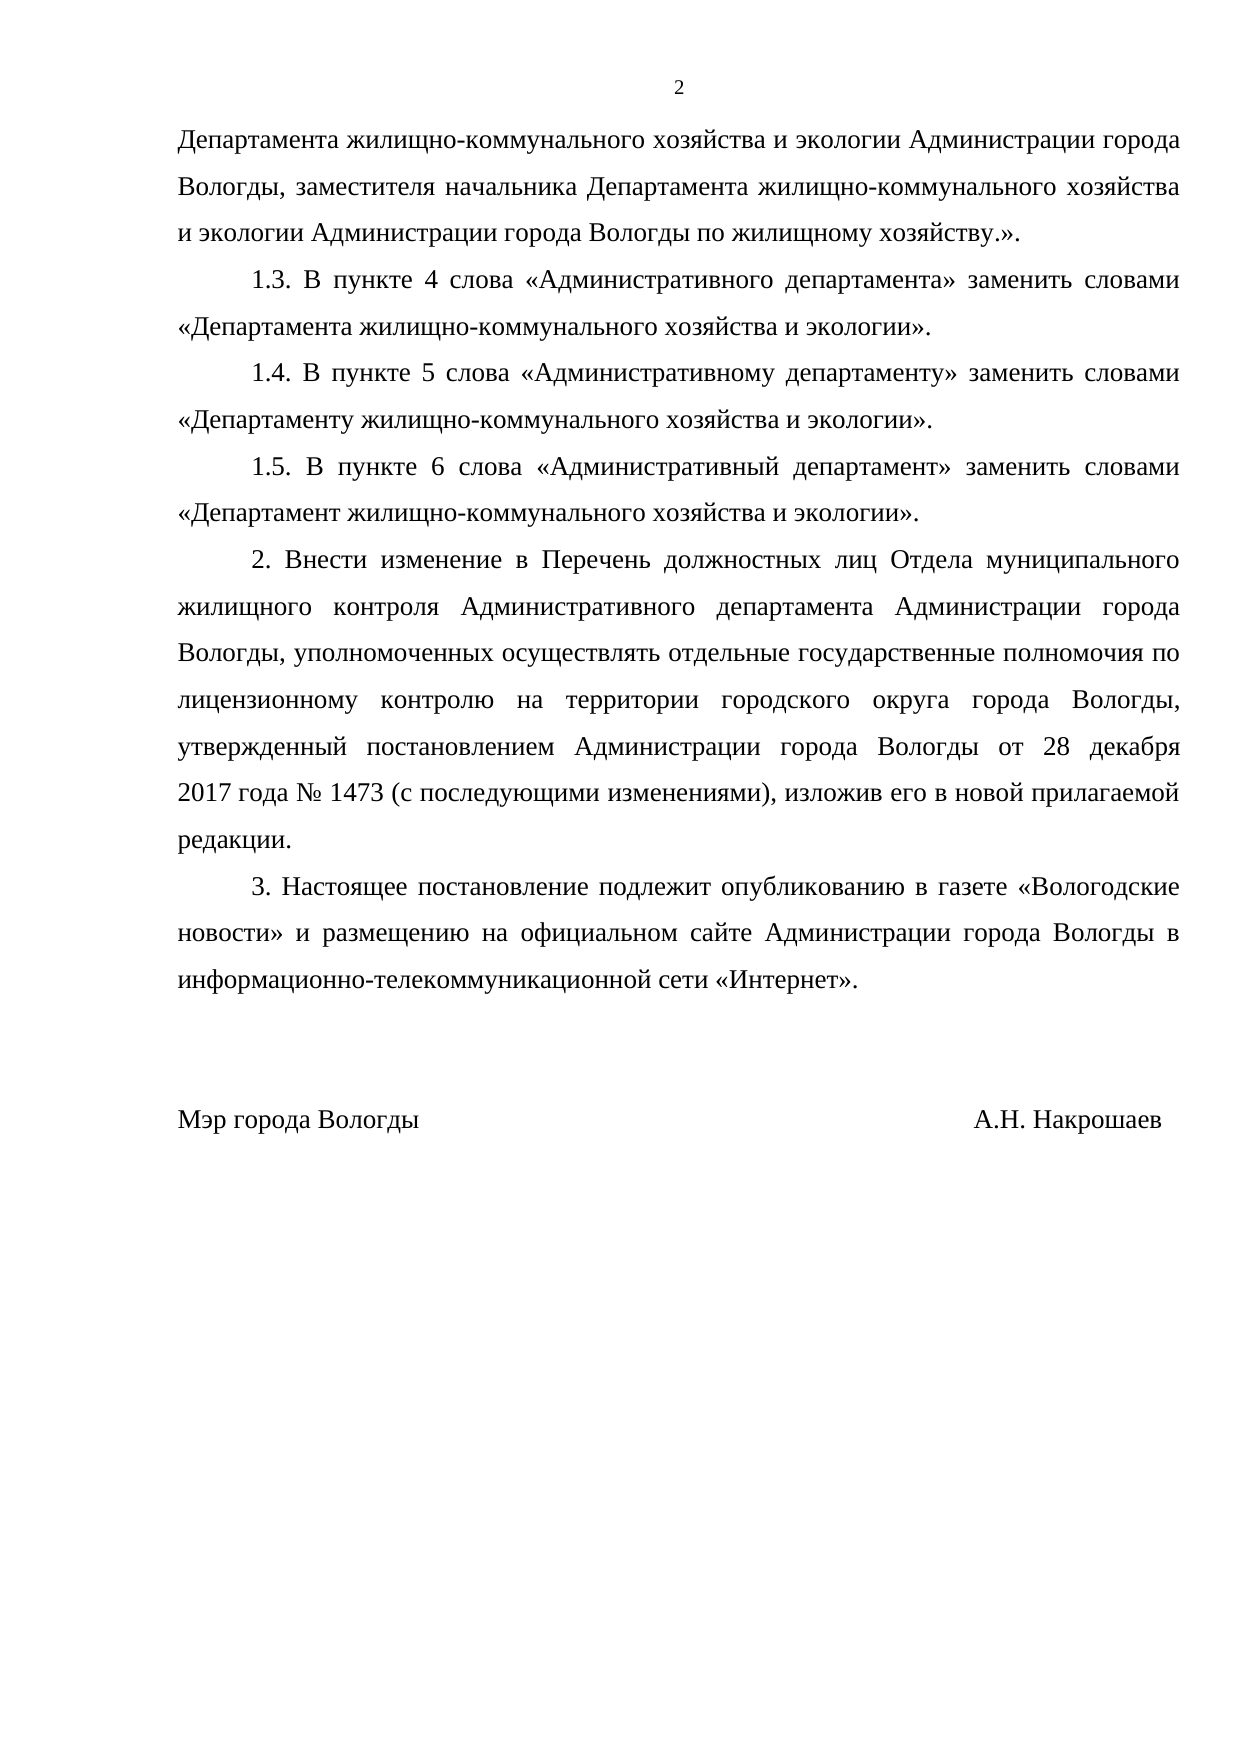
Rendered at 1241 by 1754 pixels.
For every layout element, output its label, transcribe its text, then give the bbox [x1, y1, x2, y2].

text 2. Внести изменение в Перечень должностных лиц Отдела муниципального жилищного контроля Административного департамента Администрации города Вологды, уполномоченных осуществлять отдельные государственные полномочия по лицензионному контролю на территории городского округа города Вологды, утвержденный постановлением Администрации города Вологды от 28 декабря 2017 года № 1473 (с последующими изменениями), изложив его в новой прилагаемой редакции. [177, 543, 1181, 854]
text 1.3. В пункте 4 слова «Административного департамента» заменить словами «Департамента жилищно-коммунального хозяйства и экологии». [177, 263, 1181, 341]
text Мэр города Вологды А.Н. Накрошаев [177, 1103, 1181, 1134]
text 3. Настоящее постановление подлежит опубликованию в газете «Вологодские новости» и размещению на официальном сайте Администрации города Вологды в информационно-телекоммуникационной сети «Интернет». [177, 870, 1181, 994]
text 1.4. В пункте 5 слова «Административному департаменту» заменить словами «Департаменту жилищно-коммунального хозяйства и экологии». [177, 356, 1181, 434]
text 1.5. В пункте 6 слова «Административный департамент» заменить словами «Департамент жилищно-коммунального хозяйства и экологии». [177, 450, 1181, 528]
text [177, 123, 1181, 248]
